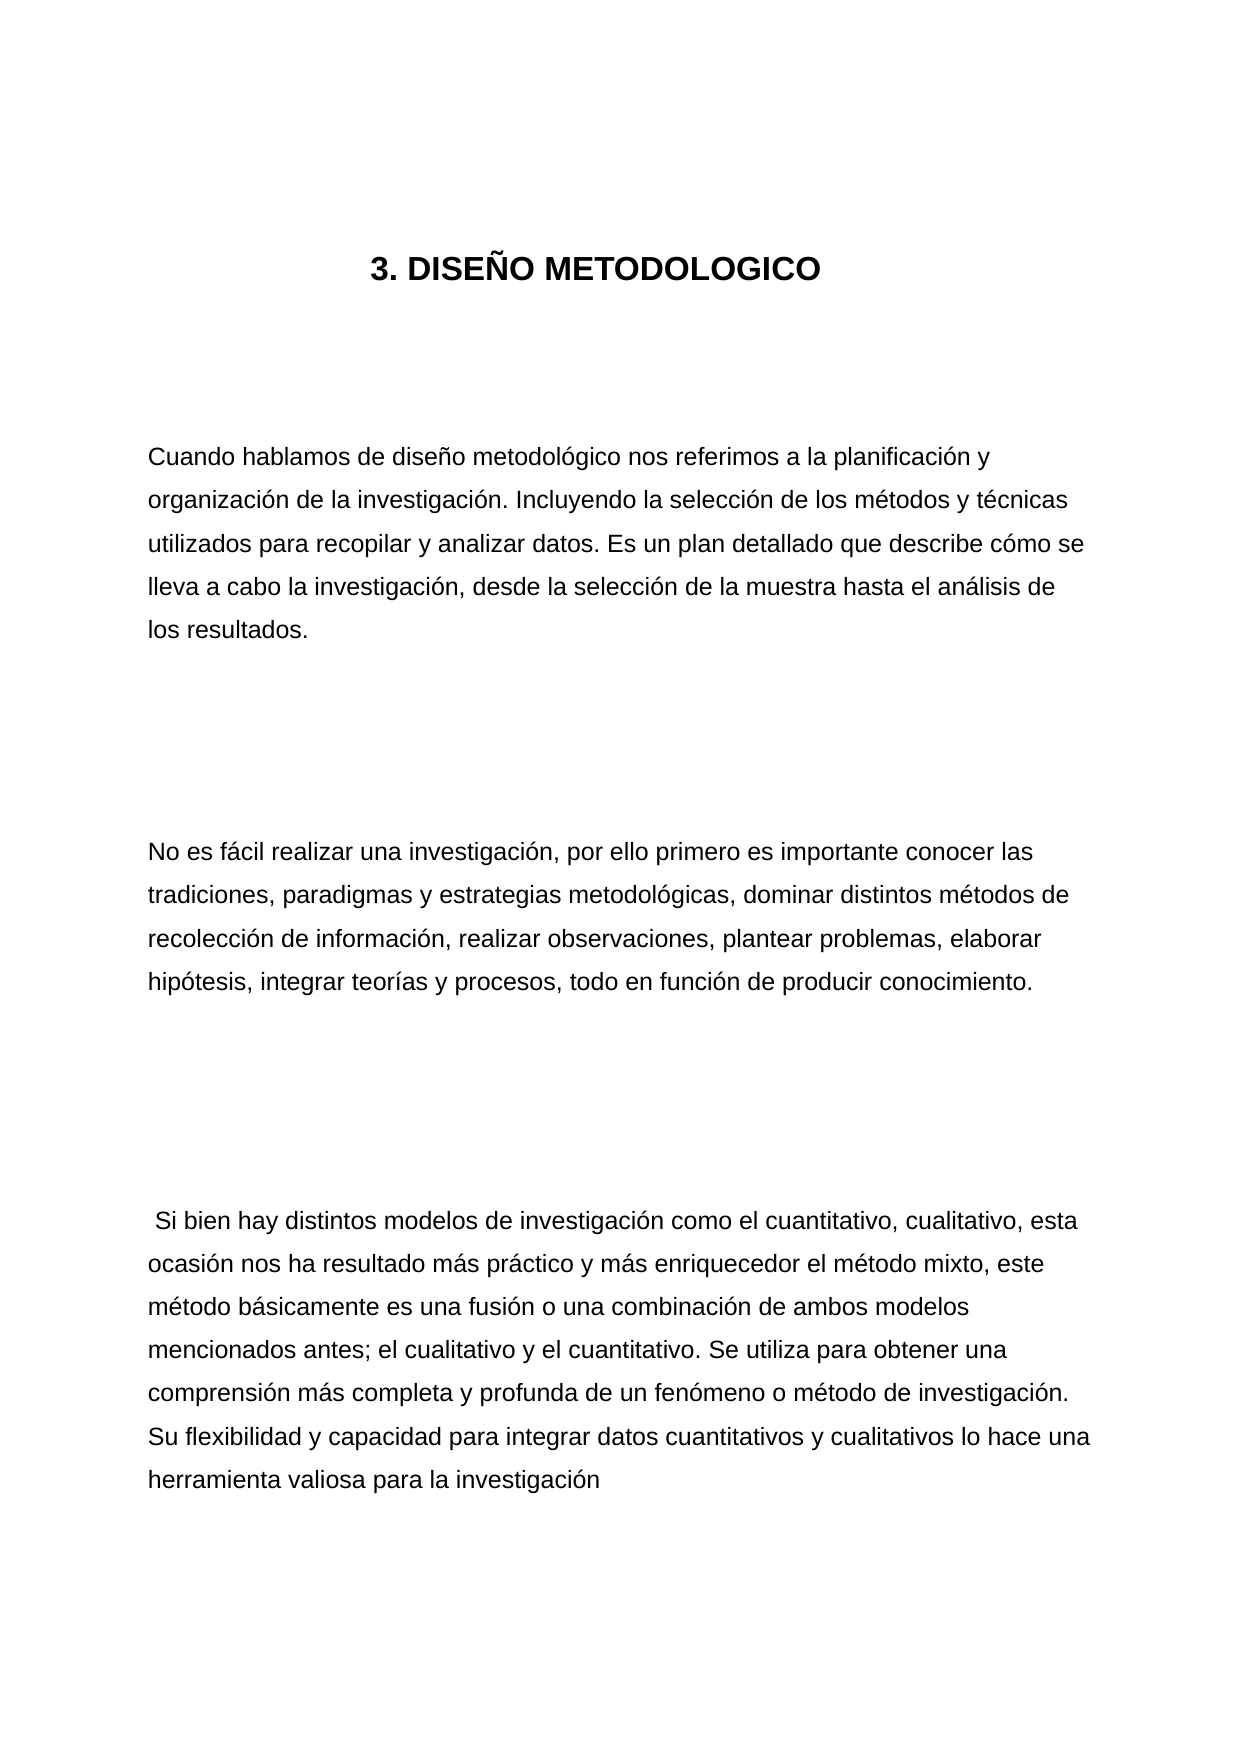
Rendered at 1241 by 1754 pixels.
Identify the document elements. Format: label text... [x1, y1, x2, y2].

text No es fácil realizar una investigación, por ello primero es importante conocer las tradiciones, paradigmas y estrategias metodológicas, dominar distintos métodos de recolección de información, realizar observaciones, plantear problemas, elaborar hipótesis, integrar teorías y procesos, todo en función de producir conocimiento. [148, 837, 1093, 996]
text Si bien hay distintos modelos de investigación como el cuantitativo, cualitativo, esta ocasión nos ha resultado más práctico y más enriquecedor el método mixto, este método básicamente es una fusión o una combinación de ambos modelos mencionados antes; el cualitativo y el cuantitativo. Se utiliza para obtener una comprensión más completa y profunda de un fenómeno o método de investigación. Su flexibilidad y capacidad para integrar datos cuantitativos y cualitativos lo hace una herramienta valiosa para la investigación [148, 1206, 1093, 1493]
text 3. DISEÑO METODOLOGICO [148, 249, 1093, 287]
text Cuando hablamos de diseño metodológico nos referimos a la planificación y organización de la investigación. Incluyendo la selección de los métodos y técnicas utilizados para recopilar y analizar datos. Es un plan detallado que describe cómo se lleva a cabo la investigación, desde la selección de la muestra hasta el análisis de los resultados. [148, 442, 1093, 644]
